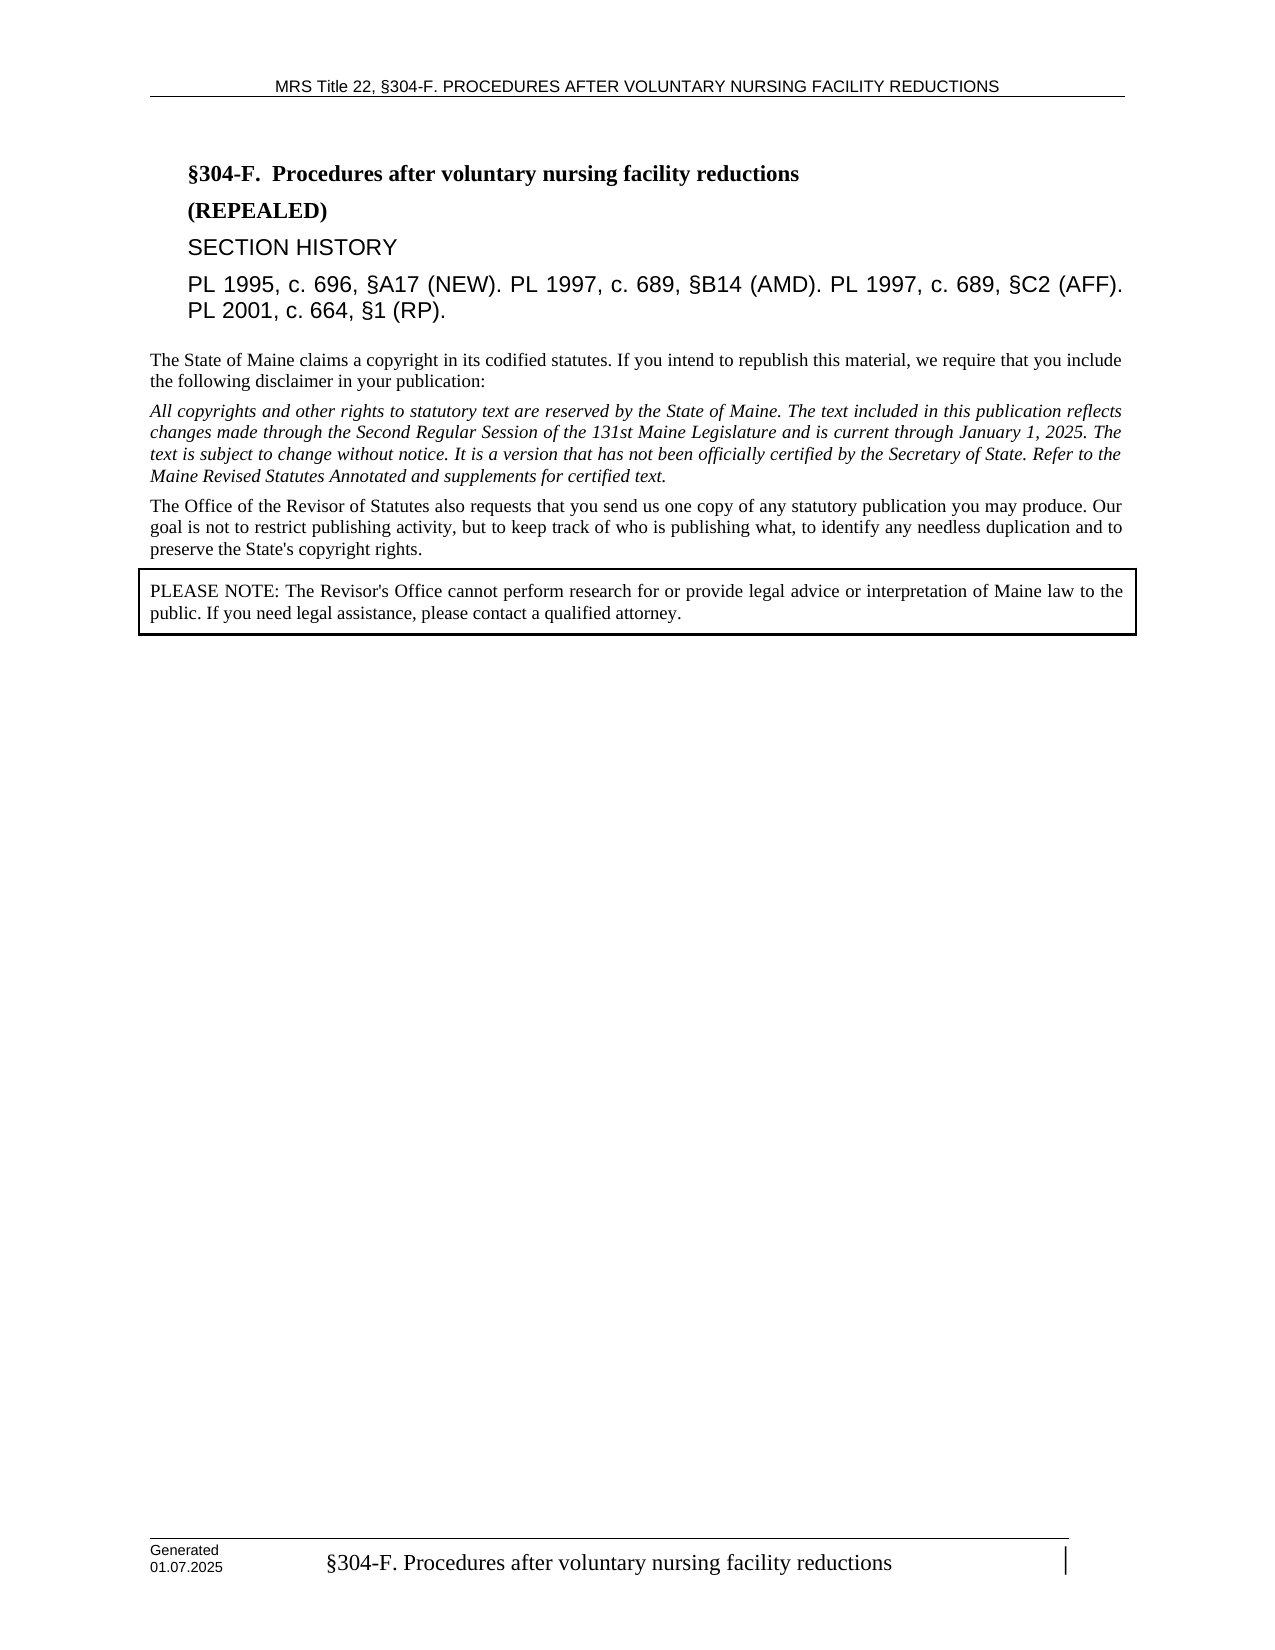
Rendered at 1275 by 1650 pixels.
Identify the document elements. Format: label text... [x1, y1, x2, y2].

text SECTION HISTORY [187, 234, 1125, 260]
text All copyrights and other rights to statutory text are reserved by the State of Maine. The text included in this publication reflects changes made through the Second Regular Session of the 131st Maine Legislature and is current through January 1, 2025 . The text is subject to change without notice. It is a version that has not been officially certified by the Secretary of State. Refer to the Maine Revised Statutes Annotated and supplements for certified text. [150, 400, 1125, 486]
text (REPEALED) [187, 197, 1125, 223]
text PL 1995, c. 696, §A17 (NEW). PL 1997, c. 689, §B14 (AMD). PL 1997, c. 689, §C2 (AFF). PL 2001, c. 664, §1 (RP). [187, 271, 1125, 323]
text PLEASE NOTE: The Revisor's Office cannot perform research for or provide legal advice or interpretation of Maine law to the public. If you need legal assistance, please contact a qualified attorney. [140, 570, 1135, 633]
text The Office of the Revisor of Statutes also requests that you send us one copy of any statutory publication you may produce. Our goal is not to restrict publishing activity, but to keep track of who is publishing what, to identify any needless duplication and to preserve the State's copyright rights. [150, 494, 1125, 559]
text The State of Maine claims a copyright in its codified statutes. If you intend to republish this material, we require that you include the following disclaimer in your publication: [150, 348, 1125, 392]
text §304-F. Procedures after voluntary nursing facility reductions [187, 160, 1125, 187]
